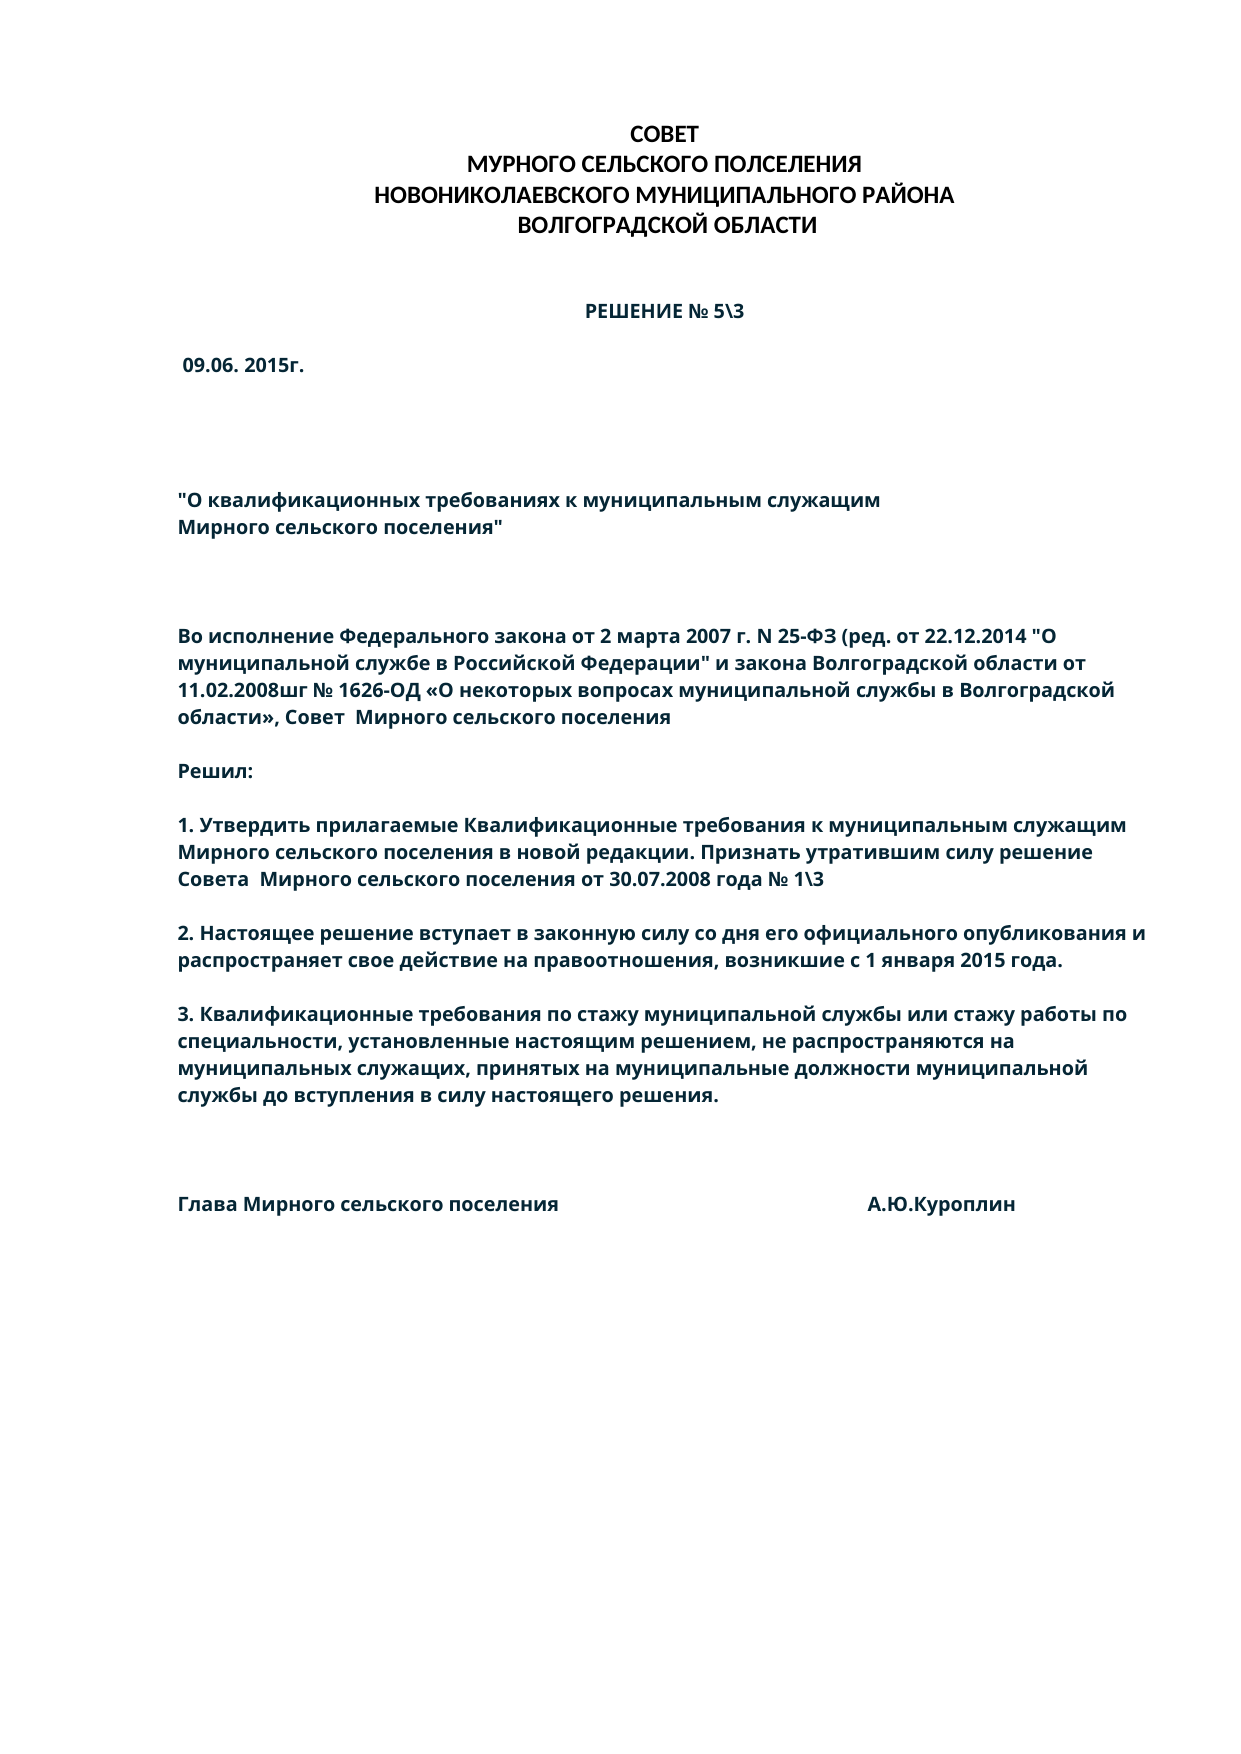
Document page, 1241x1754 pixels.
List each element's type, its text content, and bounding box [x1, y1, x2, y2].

text 3. Квалификационные требования по стажу муниципальной службы или стажу работы по специальности, установленные настоящим решением, не распространяются на муниципальных служащих, принятых на муниципальные должности муниципальной службы до вступления в силу настоящего решения. [177, 1000, 1152, 1108]
text "О квалификационных требованиях к муниципальным служащим [177, 487, 1152, 513]
text СОВЕТ [177, 118, 1152, 149]
text 1. Утвердить прилагаемые Квалификационные требования к муниципальным служащим Мирного сельского поселения в новой редакции. Признать утратившим силу решение Совета Мирного сельского поселения от 30.07.2008 года № 1\3 [177, 811, 1152, 892]
text РЕШЕНИЕ № 5\3 [177, 298, 1152, 325]
text 2. Настоящее решение вступает в законную силу со дня его официального опубликования и распространяет свое действие на правоотношения, возникшие с 1 января 2015 года. [177, 919, 1152, 973]
text Во исполнение Федерального закона от 2 марта 2007 г. N 25-ФЗ (ред. от 22.12.2014 "О муниципальной службе в Российской Федерации" и закона Волгоградской области от 11.02.2008шг № 1626-ОД «О некоторых вопросах муниципальной службы в Волгоградской области», Совет Мирного сельского поселения [177, 622, 1152, 730]
text ВОЛГОГРАДСКОЙ ОБЛАСТИ [177, 210, 1152, 240]
text Решил: [177, 757, 1152, 784]
text 09.06. 2015г. [177, 352, 1152, 379]
text Глава Мирного сельского поселения А.Ю.Куроплин [177, 1190, 1152, 1217]
text МУРНОГО СЕЛЬСКОГО ПОЛСЕЛЕНИЯ НОВОНИКОЛАЕВСКОГО МУНИЦИПАЛЬНОГО РАЙОНА [177, 149, 1152, 210]
text Мирного сельского поселения" [177, 513, 1152, 541]
